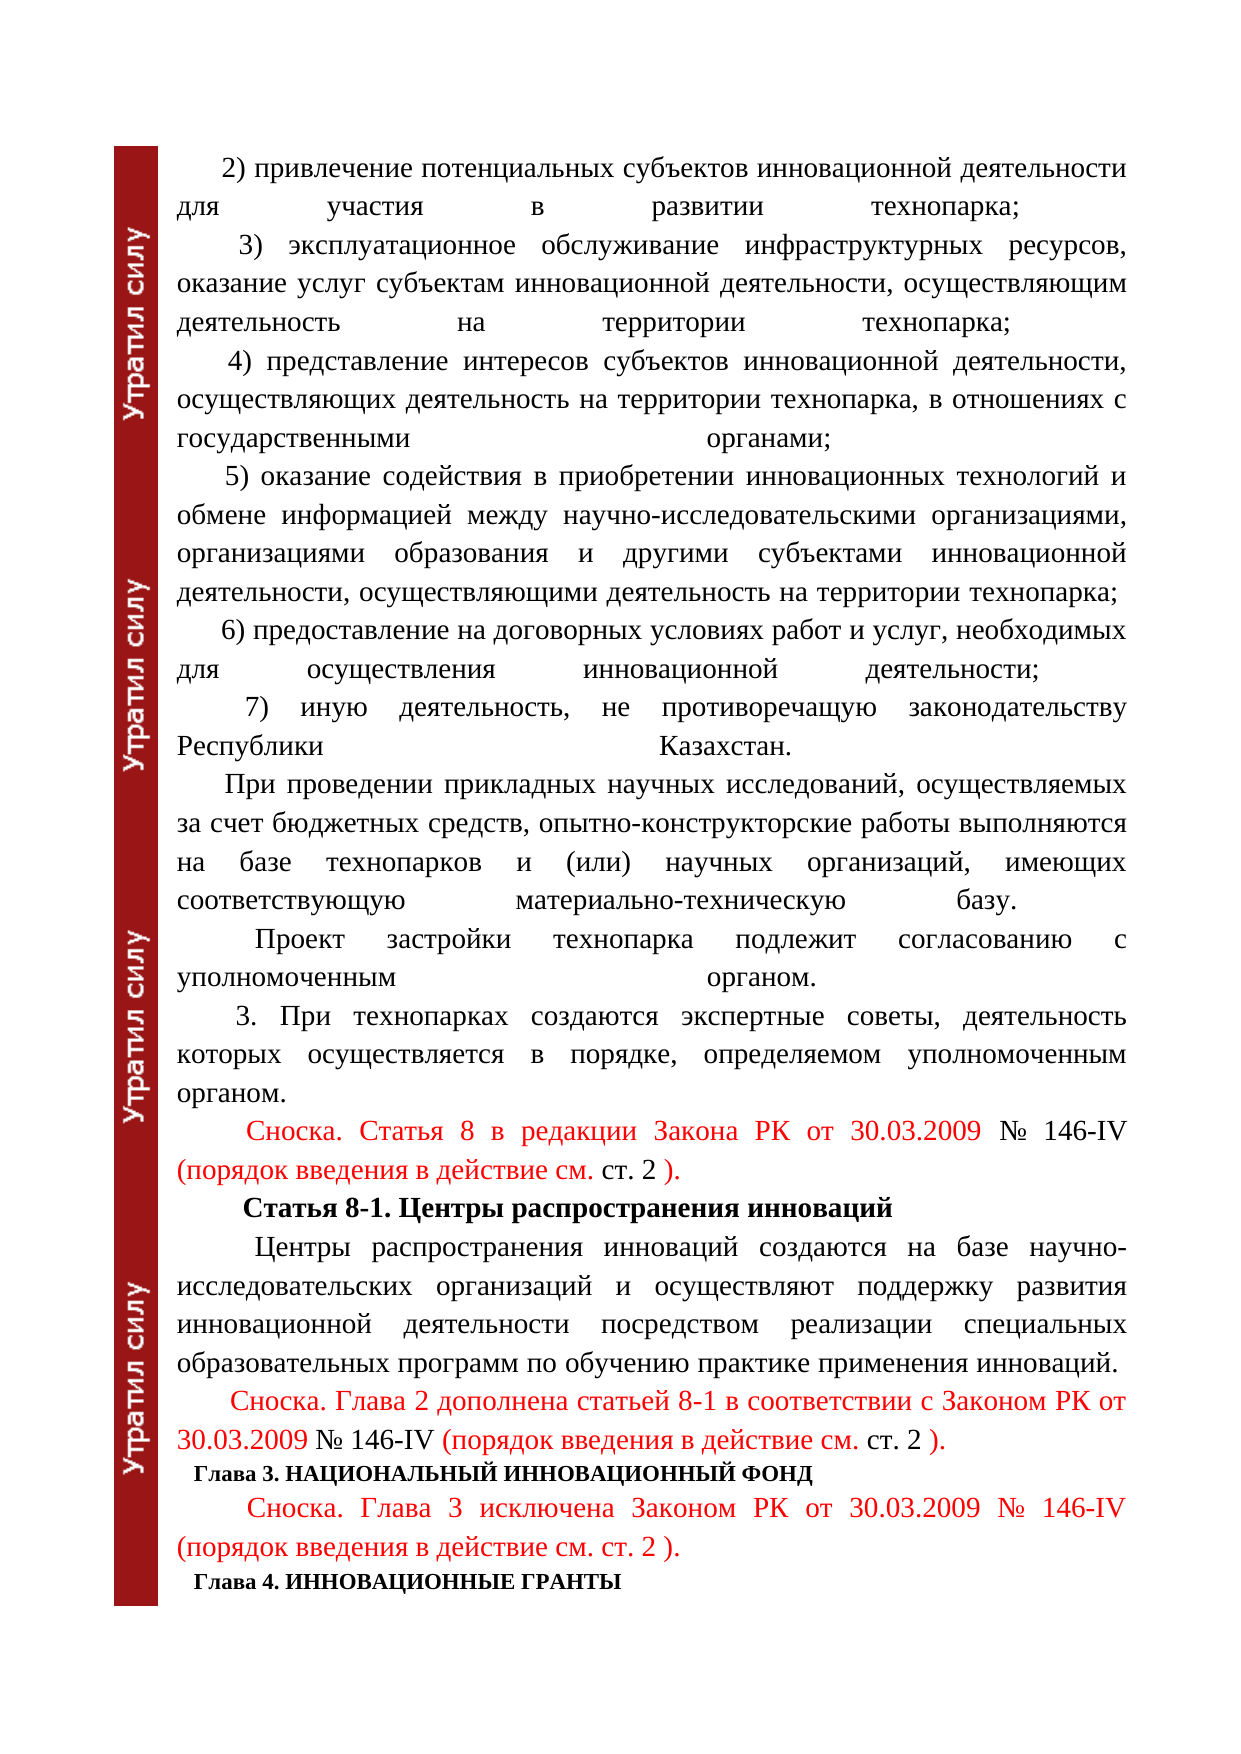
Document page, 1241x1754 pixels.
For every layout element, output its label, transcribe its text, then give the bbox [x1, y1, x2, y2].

picture [114, 1224, 158, 1229]
picture [114, 1455, 158, 1460]
text Сноска. Глава 3 исключена Законом РК от 30.03.2009 № 146-IV (порядок введения в действие см. ст. 2 ). [112, 1491, 1128, 1563]
text Глава 4. ИННОВАЦИОННЫЕ ГРАНТЫ [112, 1568, 1128, 1594]
picture [114, 1186, 158, 1191]
picture [114, 1563, 158, 1568]
text Центры распространения инноваций создаются на базе научно-исследовательских организаций и осуществляют поддержку развития инновационной деятельности посредством реализации специальных образовательных программ по обучению практике применения инноваций. Сноска. Глава 2 дополнена статьей 8-1 в соответствии с Законом РК от 30.03.2009 № 146-IV (порядок введения в действие см. ст. 2 ). [112, 1229, 1128, 1455]
picture [114, 1594, 158, 1606]
picture [114, 146, 158, 150]
text Статья 8-1. Центры распространения инноваций [112, 1191, 1128, 1224]
text Глава 3. НАЦИОНАЛЬНЫЙ ИННОВАЦИОННЫЙ ФОНД [112, 1460, 1128, 1487]
picture [114, 1487, 158, 1491]
